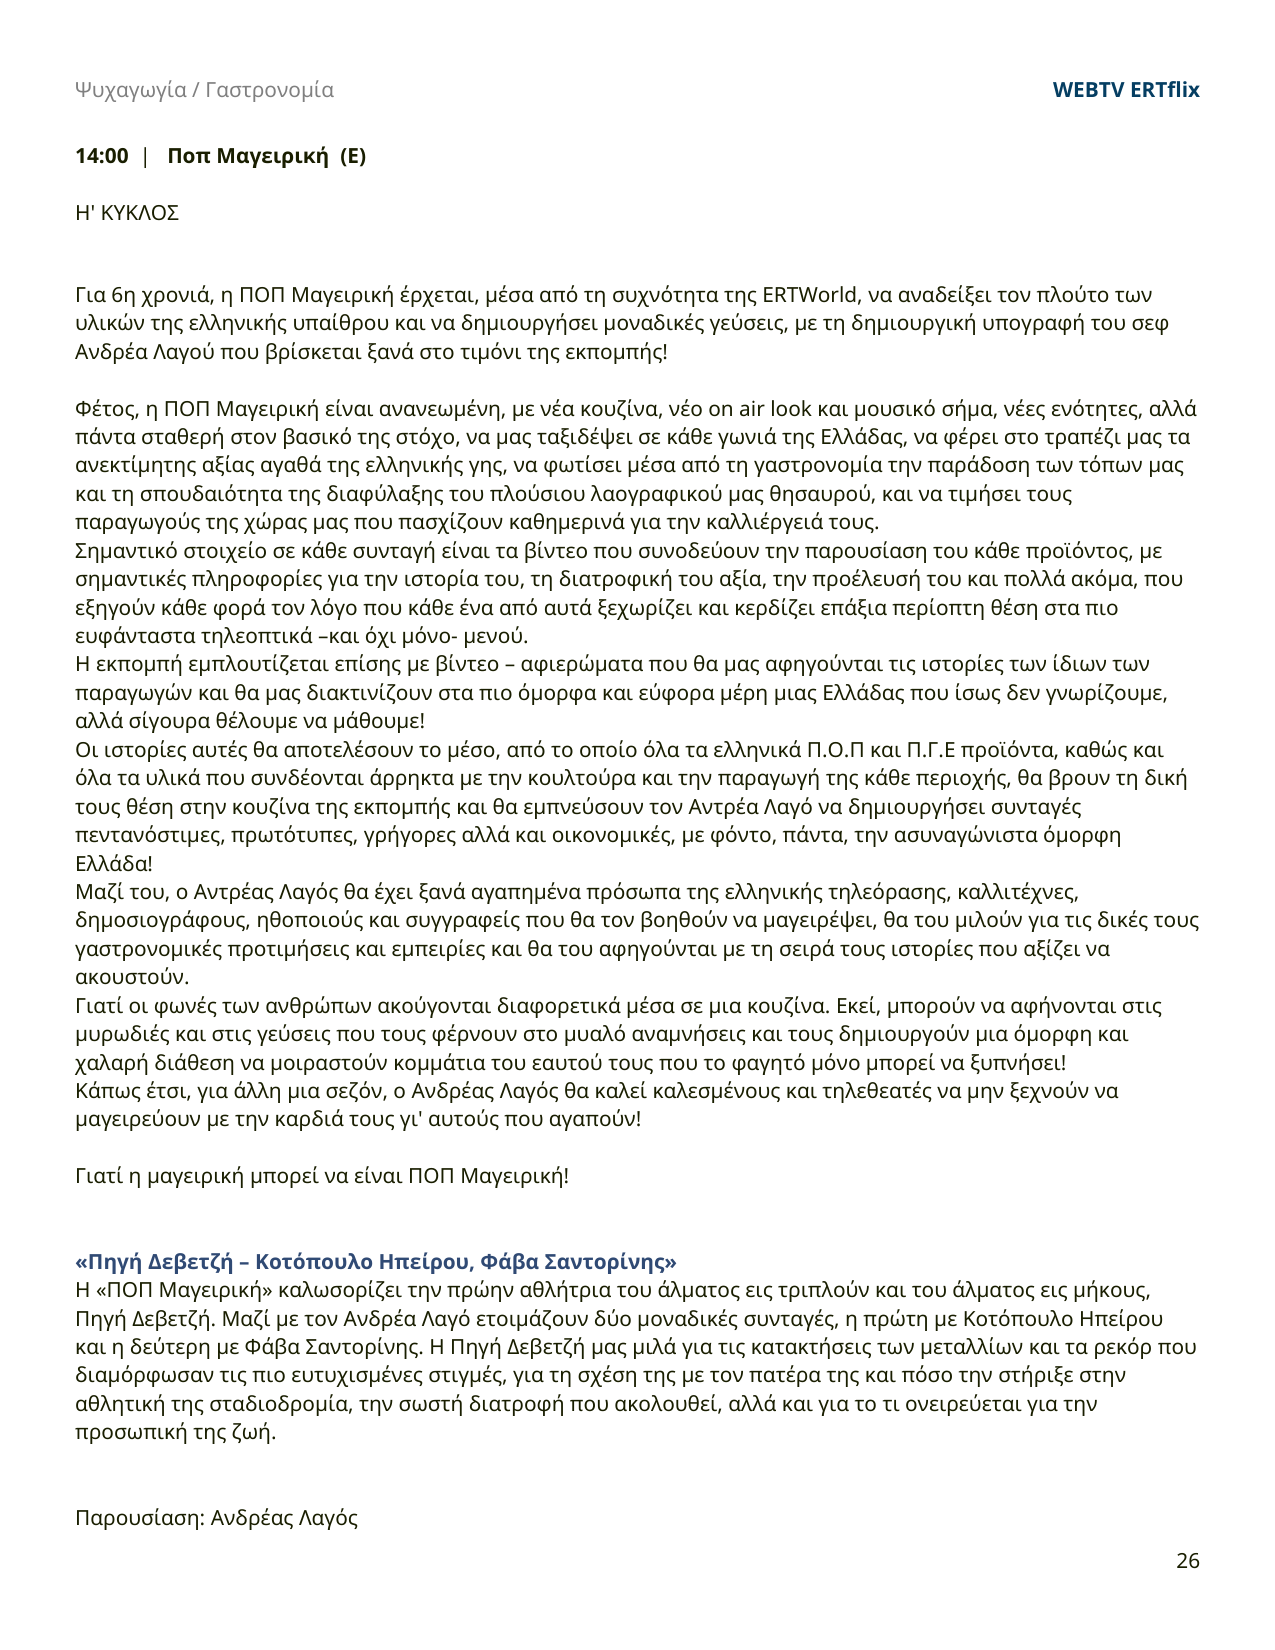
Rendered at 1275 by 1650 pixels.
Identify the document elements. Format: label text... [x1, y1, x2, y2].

text Η «ΠΟΠ Μαγειρική» καλωσορίζει την πρώην αθλήτρια του άλματος εις τριπλούν και του άλματος εις μήκους, Πηγή Δεβετζή. Μαζί με τον Ανδρέα Λαγό ετοιμάζουν δύο μοναδικές συνταγές, η πρώτη με Κοτόπουλο Ηπείρου και η δεύτερη με Φάβα Σαντορίνης. Η Πηγή Δεβετζή μας μιλά για τις κατακτήσεις των μεταλλίων και τα ρεκόρ που διαμόρφωσαν τις πιο ευτυχισμένες στιγμές, για τη σχέση της με τον πατέρα της και πόσο την στήριξε στην αθλητική της σταδιοδρομία, την σωστή διατροφή που ακολουθεί, αλλά και για το τι ονειρεύεται για την προσωπική της ζωή. [75, 1275, 1200, 1446]
text «Πηγή Δεβετζή – Κοτόπουλο Ηπείρου, Φάβα Σαντορίνης» [75, 1190, 1200, 1275]
table_header Ψυχαγωγία / Γαστρονομία [75, 75, 637, 103]
text Για 6η χρονιά, η ΠΟΠ Μαγειρική έρχεται, μέσα από τη συχνότητα της ERTWorld, να αναδείξει τον πλούτο των υλικών της ελληνικής υπαίθρου και να δημιουργήσει μοναδικές γεύσεις, με τη δημιουργική υπογραφή του σεφ Ανδρέα Λαγού που βρίσκεται ξανά στο τιμόνι της εκπομπής! Φέτος, η ΠΟΠ Μαγειρική είναι ανανεωμένη, με νέα κουζίνα, νέο on air look και μουσικό σήμα, νέες ενότητες, αλλά πάντα σταθερή στον βασικό της στόχο, να μας ταξιδέψει σε κάθε γωνιά της Ελλάδας, να φέρει στο τραπέζι μας τα ανεκτίμητης αξίας αγαθά της ελληνικής γης, να φωτίσει μέσα από τη γαστρονομία την παράδοση των τόπων μας και τη σπουδαιότητα της διαφύλαξης του πλούσιου λαογραφικού μας θησαυρού, και να τιμήσει τους παραγωγούς της χώρας μας που πασχίζουν καθημερινά για την καλλιέργειά τους. Σημαντικό στοιχείο σε κάθε συνταγή είναι τα βίντεο που συνοδεύουν την παρουσίαση του κάθε προϊόντος, με σημαντικές πληροφορίες για την ιστορία του, τη διατροφική του αξία, την προέλευσή του και πολλά ακόμα, που εξηγούν κάθε φορά τον λόγο που κάθε ένα από αυτά ξεχωρίζει και κερδίζει επάξια περίοπτη θέση στα πιο ευφάνταστα τηλεοπτικά –και όχι μόνο- μενού. Η εκπομπή εμπλουτίζεται επίσης με βίντεο – αφιερώματα που θα μας αφηγούνται τις ιστορίες των ίδιων των παραγωγών και θα μας διακτινίζουν στα πιο όμορφα και εύφορα μέρη μιας Ελλάδας που ίσως δεν γνωρίζουμε, αλλά σίγουρα θέλουμε να μάθουμε! Οι ιστορίες αυτές θα αποτελέσουν το μέσο, από το οποίο όλα τα ελληνικά Π.Ο.Π και Π.Γ.Ε προϊόντα, καθώς και όλα τα υλικά που συνδέονται άρρηκτα με την κουλτούρα και την παραγωγή της κάθε περιοχής, θα βρουν τη δική τους θέση στην κουζίνα της εκπομπής και θα εμπνεύσουν τον Αντρέα Λαγό να δημιουργήσει συνταγές πεντανόστιμες, πρωτότυπες, γρήγορες αλλά και οικονομικές, με φόντο, πάντα, την ασυναγώνιστα όμορφη Ελλάδα! Μαζί του, ο Αντρέας Λαγός θα έχει ξανά αγαπημένα πρόσωπα της ελληνικής τηλεόρασης, καλλιτέχνες, δημοσιογράφους, ηθοποιούς και συγγραφείς που θα τον βοηθούν να μαγειρέψει, θα του μιλούν για τις δικές τους γαστρονομικές προτιμήσεις και εμπειρίες και θα του αφηγούνται με τη σειρά τους ιστορίες που αξίζει να ακουστούν. Γιατί οι φωνές των ανθρώπων ακούγονται διαφορετικά μέσα σε μια κουζίνα. Εκεί, μπορούν να αφήνονται στις μυρωδιές και στις γεύσεις που τους φέρνουν στο μυαλό αναμνήσεις και τους δημιουργούν μια όμορφη και χαλαρή διάθεση να μοιραστούν κομμάτια του εαυτού τους που το φαγητό μόνο μπορεί να ξυπνήσει! Κάπως έτσι, για άλλη μια σεζόν, ο Ανδρέας Λαγός θα καλεί καλεσμένους και τηλεθεατές να μην ξεχνούν να μαγειρεύουν με την καρδιά τους γι' αυτούς που αγαπούν! Γιατί η μαγειρική μπορεί να είναι ΠΟΠ Μαγειρική! [75, 280, 1200, 1190]
table_header WEBTV ERTflix [638, 75, 1200, 103]
text 14:00 | Ποπ Μαγειρική (E) Η' ΚΥΚΛΟΣ [75, 103, 1200, 255]
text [75, 1446, 1200, 1531]
